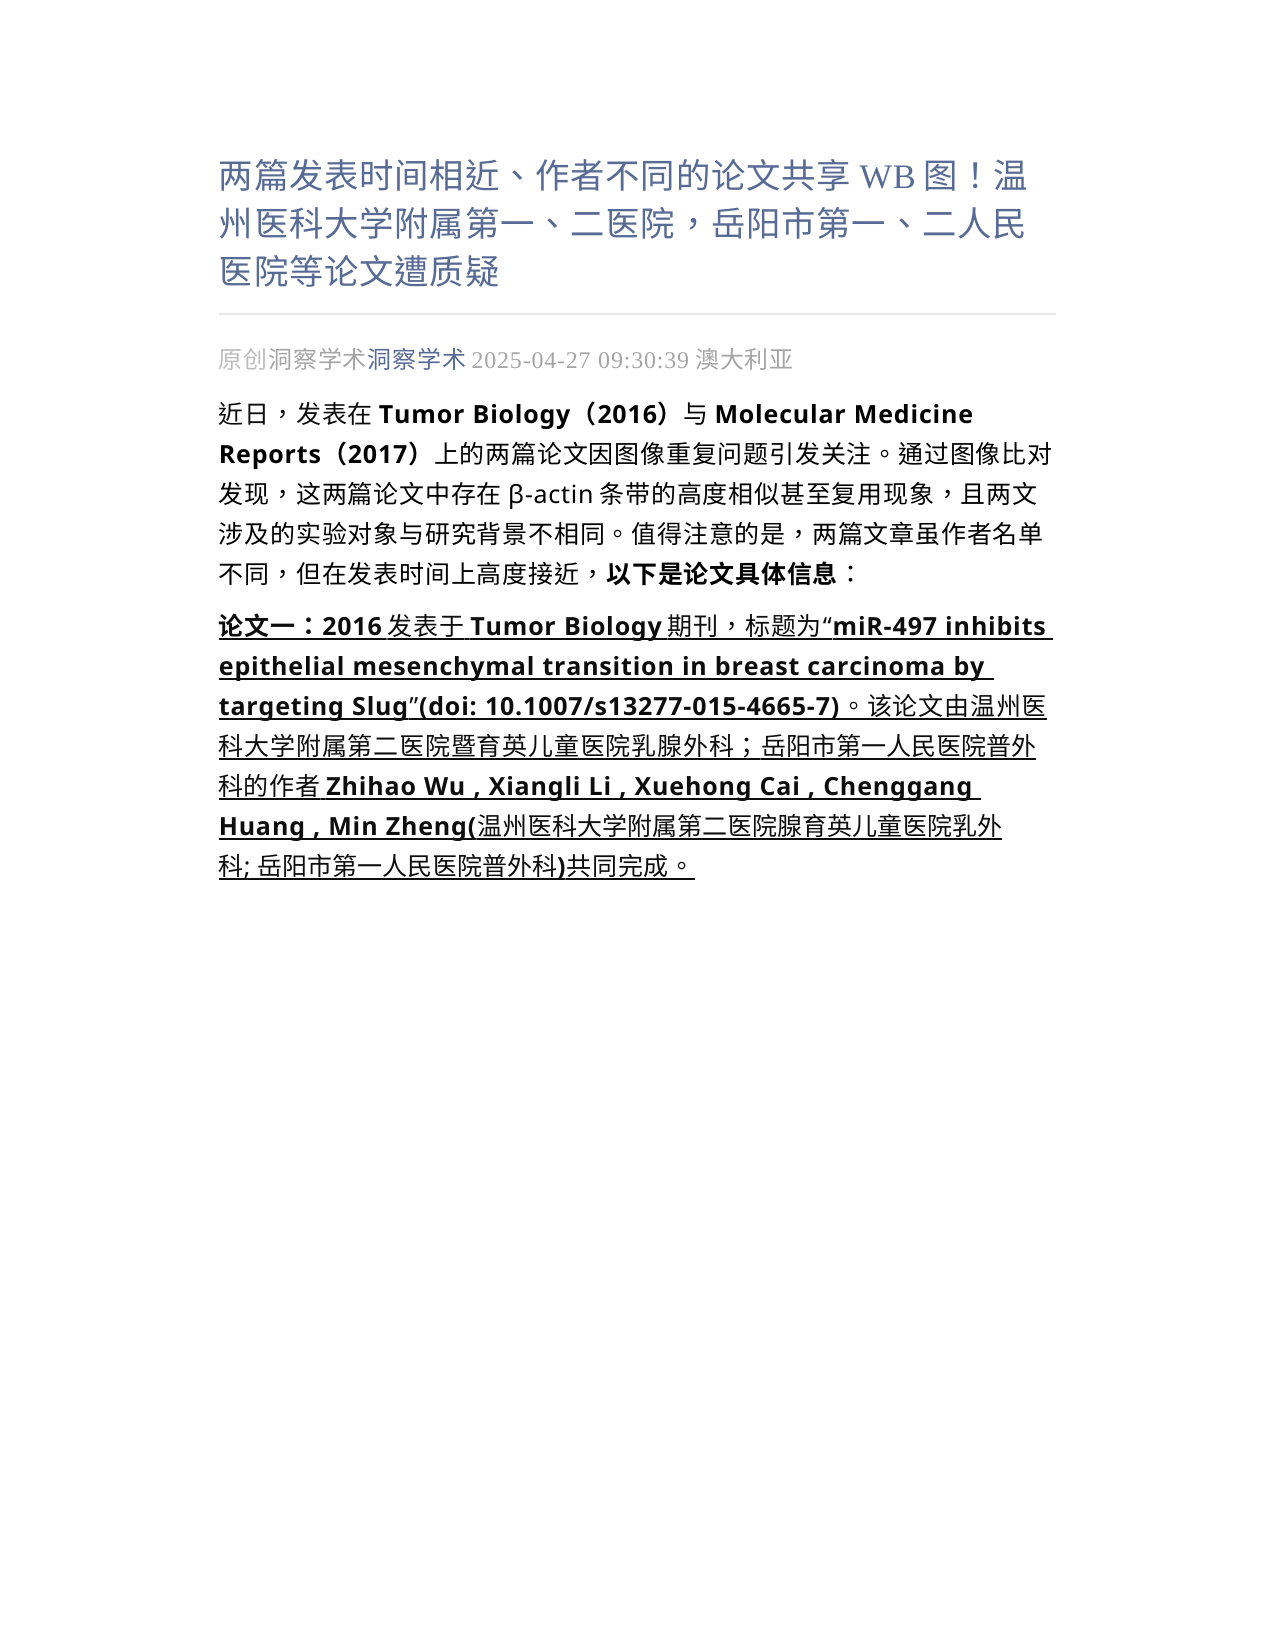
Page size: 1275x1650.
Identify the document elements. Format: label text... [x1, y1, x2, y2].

text 近日，发表在Tumor Biology（2016）与Molecular Medicine Reports（2017）上的两篇论文因图像重复问题引发关注。通过图像比对发现，这两篇论文中存在β-actin条带的高度相似甚至复用现象，且两文涉及的实验对象与研究背景不相同。值得注意的是，两篇文章虽作者名单不同，但在发表时间上高度接近，以下是论文具体信息： [219, 391, 1056, 591]
title 两篇发表时间相近、作者不同的论文共享WB图！温州医科大学附属第一、二医院，岳阳市第一、二人民医院等论文遭质疑 [219, 150, 1056, 313]
text 论文一：2016发表于Tumor Biology期刊，标题为“miR-497 inhibits epithelial mesenchymal transition in breast carcinoma by targeting Slug”(doi: 10.1007/s13277-015-4665-7)。该论文由温州医科大学附属第二医院暨育英儿童医院乳腺外科；岳阳市第一人民医院普外科的作者Zhihao Wu , Xiangli Li , Xuehong Cai , Chenggang Huang , Min Zheng(温州医科大学附属第二医院腺育英儿童医院乳外科; 岳阳市第一人民医院普外科)共同完成。 [219, 603, 1056, 883]
list 原创洞察学术洞察学术2025-04-27 09:30:39澳大利亚 [219, 335, 1056, 375]
